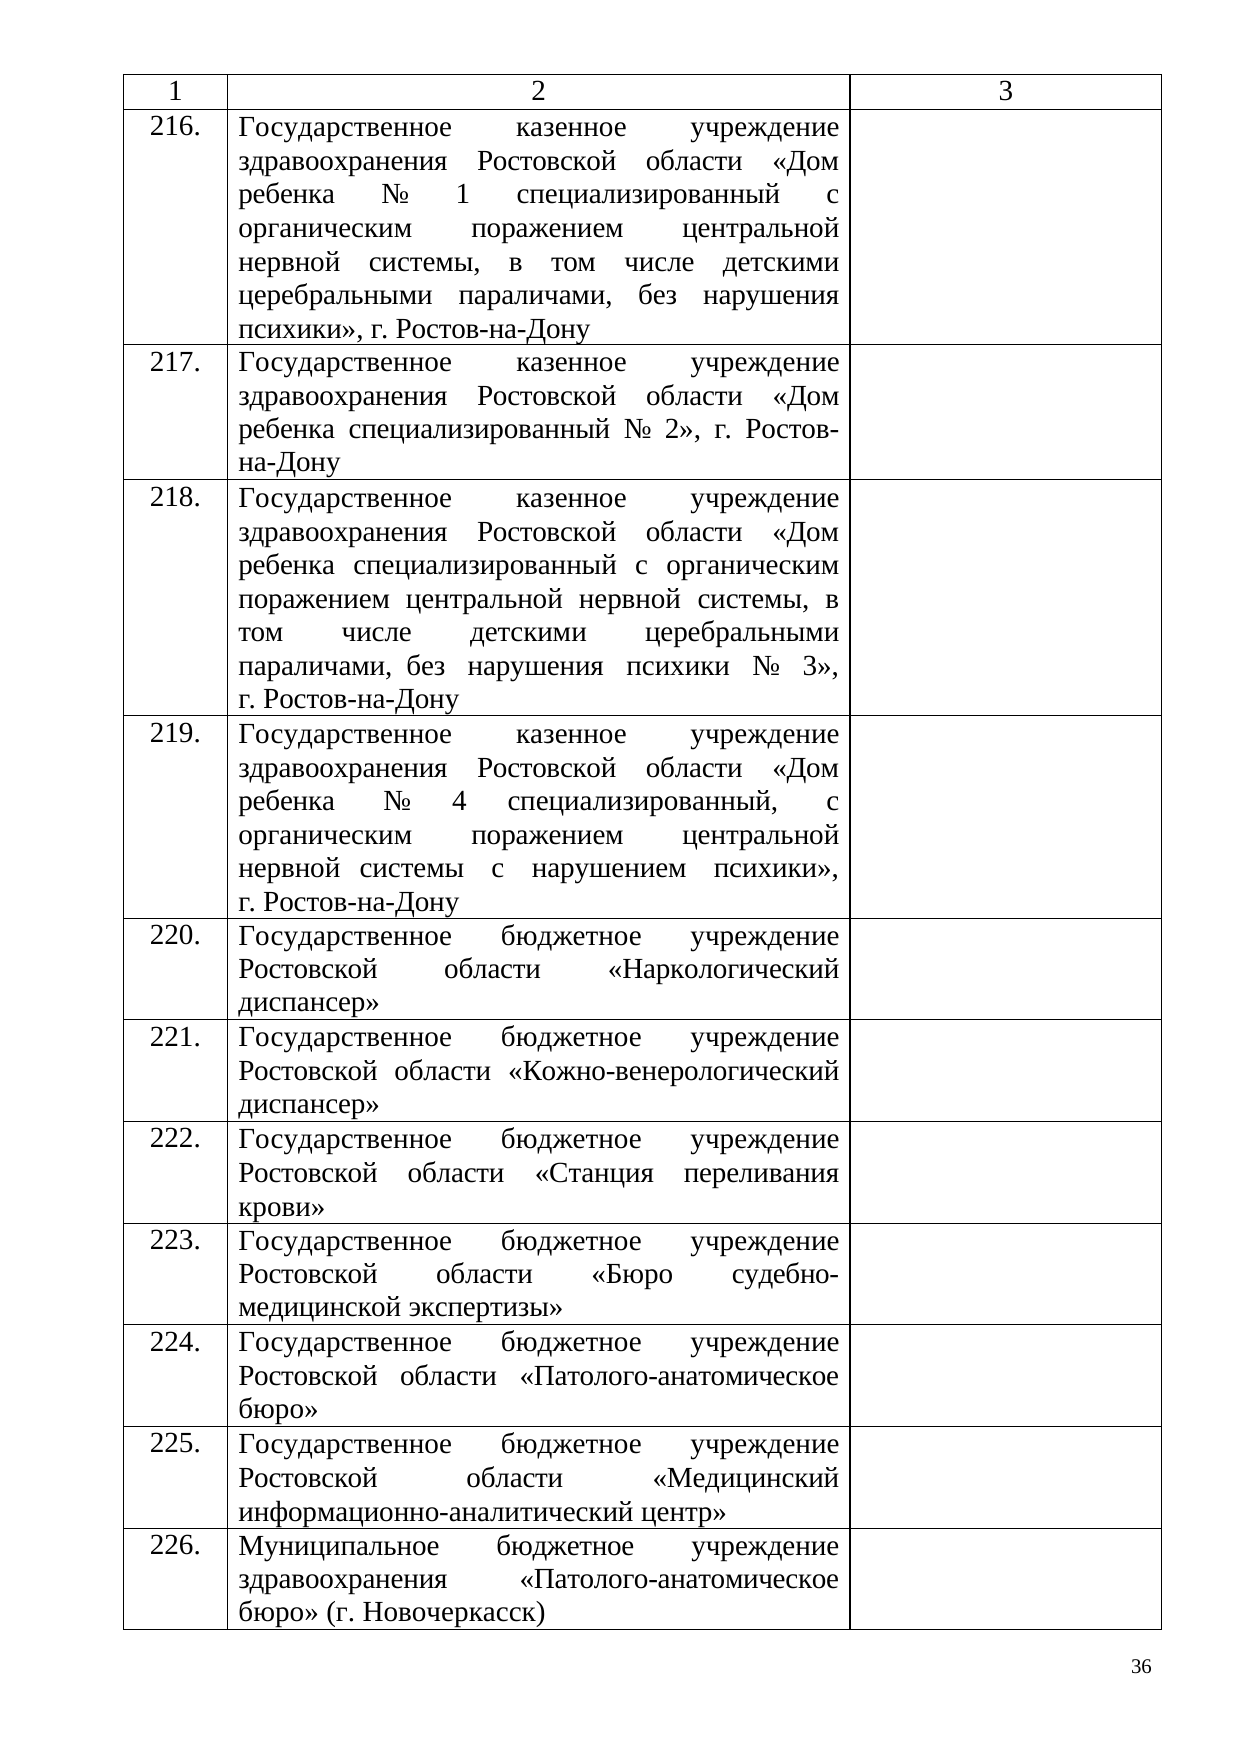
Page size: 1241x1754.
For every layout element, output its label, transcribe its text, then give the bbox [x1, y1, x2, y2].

table_cell 224. [124, 1325, 227, 1426]
table_cell Муниципальное бюджетное учреждение здравоохранения «Патолого-анатомическое бюро» (г. Новочеркасск) [228, 1529, 849, 1629]
table_cell [851, 1224, 1161, 1324]
table_cell Государственное казенное учреждение здравоохранения Ростовской области «Дом ребенка специализированный с органическим поражением центральной нервной системы, в том числе детскими церебральными параличами, без нарушения психики № 3», г. Ростов-на-Дону [228, 480, 849, 715]
table_cell 225. [124, 1427, 227, 1527]
table_cell Государственное казенное учреждение здравоохранения Ростовской области «Дом ребенка специализированный № 2», г. Ростов- на-Дону [228, 345, 849, 479]
table_cell Государственное бюджетное учреждение Ростовской области «Медицинский информационно-аналитический центр» [228, 1427, 849, 1527]
table_cell [851, 716, 1161, 917]
table_header 3 [851, 75, 1161, 108]
table_cell [851, 110, 1161, 344]
table_cell [851, 1122, 1161, 1222]
table_header 1 [124, 75, 227, 108]
table_cell [851, 480, 1161, 715]
table_cell 222. [124, 1122, 227, 1222]
table_cell [851, 1020, 1161, 1121]
table_cell [851, 1325, 1161, 1426]
table_cell Государственное казенное учреждение здравоохранения Ростовской области «Дом ребенка № 4 специализированный, с органическим поражением центральной нервной системы с нарушением психики», г. Ростов-на-Дону [228, 716, 849, 917]
table_cell 223. [124, 1224, 227, 1324]
table_cell 226. [124, 1529, 227, 1629]
table_cell Государственное бюджетное учреждение Ростовской области «Наркологический диспансер» [228, 919, 849, 1019]
table_cell Государственное казенное учреждение здравоохранения Ростовской области «Дом ребенка № 1 специализированный с органическим поражением центральной нервной системы, в том числе детскими церебральными параличами, без нарушения психики», г. Ростов-на-Дону [228, 110, 849, 344]
table_cell 220. [124, 919, 227, 1019]
table_cell 218. [124, 480, 227, 715]
table_cell 221. [124, 1020, 227, 1121]
table_cell [851, 345, 1161, 479]
table_cell [851, 1529, 1161, 1629]
table_cell 217. [124, 345, 227, 479]
table_cell [851, 919, 1161, 1019]
table_header 2 [228, 75, 849, 108]
table_cell Государственное бюджетное учреждение Ростовской области «Бюро судебно- медицинской экспертизы» [228, 1224, 849, 1324]
table_cell Государственное бюджетное учреждение Ростовской области «Патолого-анатомическое бюро» [228, 1325, 849, 1426]
table_cell Государственное бюджетное учреждение Ростовской области «Кожно-венерологический диспансер» [228, 1020, 849, 1121]
table_cell 219. [124, 716, 227, 917]
table_cell 216. [124, 110, 227, 344]
table_cell [851, 1427, 1161, 1527]
table_cell Государственное бюджетное учреждение Ростовской области «Станция переливания крови» [228, 1122, 849, 1222]
